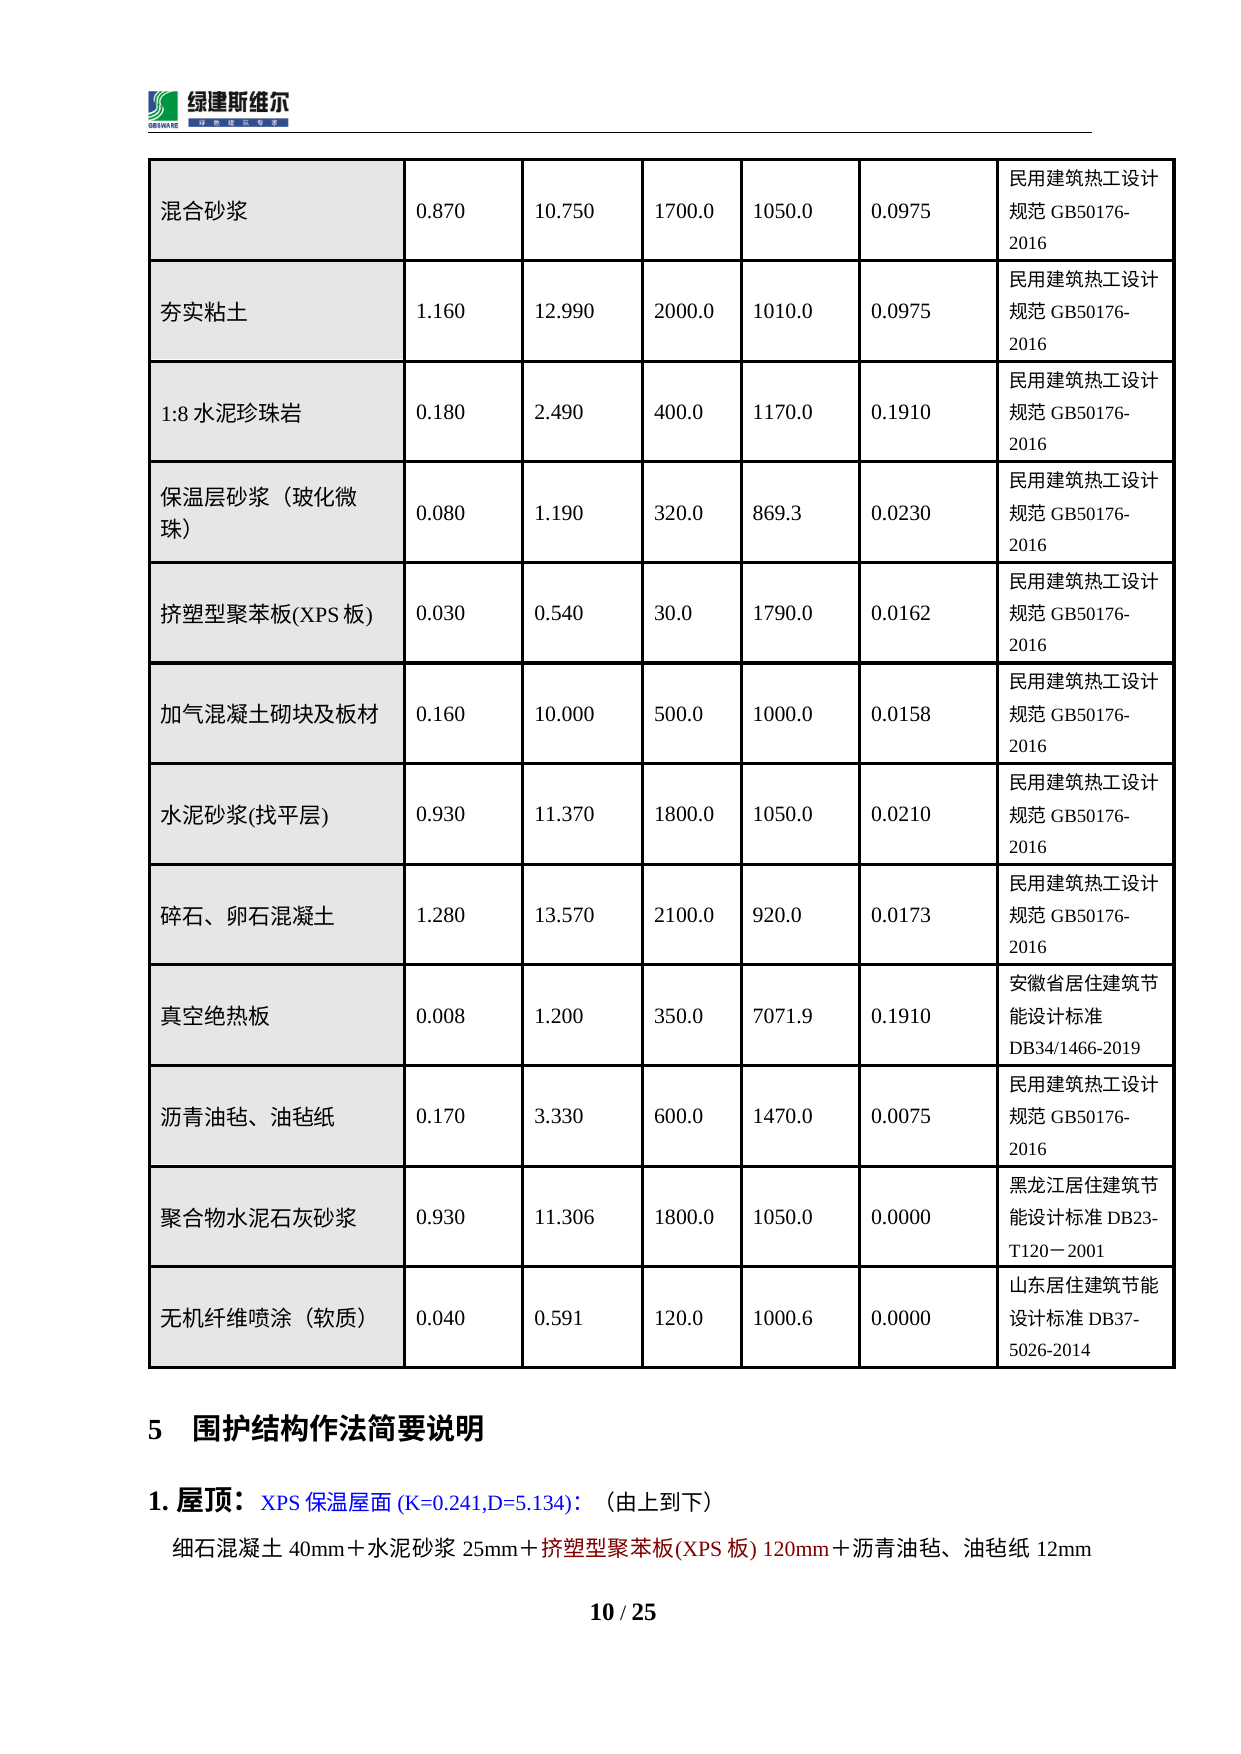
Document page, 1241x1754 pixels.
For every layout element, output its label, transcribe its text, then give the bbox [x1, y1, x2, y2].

table_cell 0.0000 [861, 1268, 996, 1366]
table_cell 1.190 [524, 463, 641, 561]
table_cell 碎石、卵石混凝土 [151, 866, 403, 963]
table_cell 2.490 [524, 363, 641, 460]
table_cell 民用建筑热工设计规范 GB50176-2016 [999, 363, 1172, 460]
table_cell 11.306 [524, 1168, 641, 1265]
table_cell 山东居住建筑节能设计标准 DB37-5026-2014 [999, 1268, 1172, 1366]
table_cell 30.0 [644, 564, 740, 661]
table_cell 民用建筑热工设计规范 GB50176-2016 [999, 262, 1172, 359]
text 1. 屋顶：XPS保温屋面 (K=0.241,D=5.134)：（由上到下） [148, 1465, 1092, 1530]
table_cell 民用建筑热工设计规范 GB50176-2016 [999, 1067, 1172, 1164]
table_cell 1000.6 [743, 1268, 858, 1366]
table_cell 869.3 [743, 463, 858, 561]
table_cell 0.0000 [861, 1168, 996, 1265]
table_cell 600.0 [644, 1067, 740, 1164]
table_cell 民用建筑热工设计规范 GB50176-2016 [999, 765, 1172, 863]
table_cell 聚合物水泥石灰砂浆 [151, 1168, 403, 1265]
table_cell 混合砂浆 [151, 161, 403, 259]
table_cell 1000.0 [743, 665, 858, 762]
table_cell 0.160 [406, 665, 521, 762]
table_cell 1470.0 [743, 1067, 858, 1164]
table_cell 0.170 [406, 1067, 521, 1164]
table_cell 1170.0 [743, 363, 858, 460]
table_cell 1700.0 [644, 161, 740, 259]
table_cell 2100.0 [644, 866, 740, 963]
table_cell 10.750 [524, 161, 641, 259]
table_cell 500.0 [644, 665, 740, 762]
table_cell 0.040 [406, 1268, 521, 1366]
table_cell 3.330 [524, 1067, 641, 1164]
table_cell 1050.0 [743, 161, 858, 259]
table_cell 1800.0 [644, 1168, 740, 1265]
table_cell 民用建筑热工设计规范 GB50176-2016 [999, 866, 1172, 963]
table_cell 320.0 [644, 463, 740, 561]
table_cell 0.591 [524, 1268, 641, 1366]
table_cell 1010.0 [743, 262, 858, 359]
table_cell 民用建筑热工设计规范 GB50176-2016 [999, 564, 1172, 661]
table_cell 加气混凝土砌块及板材 [151, 665, 403, 762]
table_cell 1.160 [406, 262, 521, 359]
table_cell 0.1910 [861, 966, 996, 1064]
table_cell 12.990 [524, 262, 641, 359]
table_cell 400.0 [644, 363, 740, 460]
table_cell 920.0 [743, 866, 858, 963]
table_cell 保温层砂浆（玻化微珠） [151, 463, 403, 561]
table_cell 1050.0 [743, 765, 858, 863]
table_cell 0.008 [406, 966, 521, 1064]
table_cell 安徽省居住建筑节能设计标准 DB34/1466-2019 [999, 966, 1172, 1064]
table_cell 11.370 [524, 765, 641, 863]
table_cell 7071.9 [743, 966, 858, 1064]
table_cell 0.0210 [861, 765, 996, 863]
table_cell 1.280 [406, 866, 521, 963]
table_cell 民用建筑热工设计规范 GB50176-2016 [999, 161, 1172, 259]
table_cell 水泥砂浆(找平层) [151, 765, 403, 863]
table_cell 夯实粘土 [151, 262, 403, 359]
table_cell 0.180 [406, 363, 521, 460]
table_cell 1800.0 [644, 765, 740, 863]
table_cell 民用建筑热工设计规范 GB50176-2016 [999, 463, 1172, 561]
table_cell 0.0975 [861, 262, 996, 359]
table_cell 0.080 [406, 463, 521, 561]
table_cell 0.0975 [861, 161, 996, 259]
table_cell 0.030 [406, 564, 521, 661]
table_cell 0.540 [524, 564, 641, 661]
table_cell 0.870 [406, 161, 521, 259]
subtitle 围护结构作法简要说明 [148, 1394, 1092, 1459]
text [148, 1530, 1092, 1563]
picture [147, 88, 290, 130]
table_cell 2000.0 [644, 262, 740, 359]
table_cell 民用建筑热工设计规范 GB50176-2016 [999, 665, 1172, 762]
table_cell 0.0173 [861, 866, 996, 963]
table_cell 1:8水泥珍珠岩 [151, 363, 403, 460]
table_cell 0.930 [406, 765, 521, 863]
table_cell 1790.0 [743, 564, 858, 661]
table_cell 挤塑型聚苯板(XPS板) [151, 564, 403, 661]
table_cell 0.0230 [861, 463, 996, 561]
table_cell 13.570 [524, 866, 641, 963]
table_cell 350.0 [644, 966, 740, 1064]
table_cell 0.930 [406, 1168, 521, 1265]
table_cell 120.0 [644, 1268, 740, 1366]
table_cell 1.200 [524, 966, 641, 1064]
table_cell 黑龙江居住建筑节能设计标准 DB23-T120－2001 [999, 1168, 1172, 1265]
table_cell 无机纤维喷涂（软质） [151, 1268, 403, 1366]
table_cell 0.0158 [861, 665, 996, 762]
table_cell 0.0162 [861, 564, 996, 661]
table_cell 沥青油毡、油毡纸 [151, 1067, 403, 1164]
table_cell 10.000 [524, 665, 641, 762]
table_cell 真空绝热板 [151, 966, 403, 1064]
table_cell 0.1910 [861, 363, 996, 460]
table_cell 1050.0 [743, 1168, 858, 1265]
table_cell 0.0075 [861, 1067, 996, 1164]
